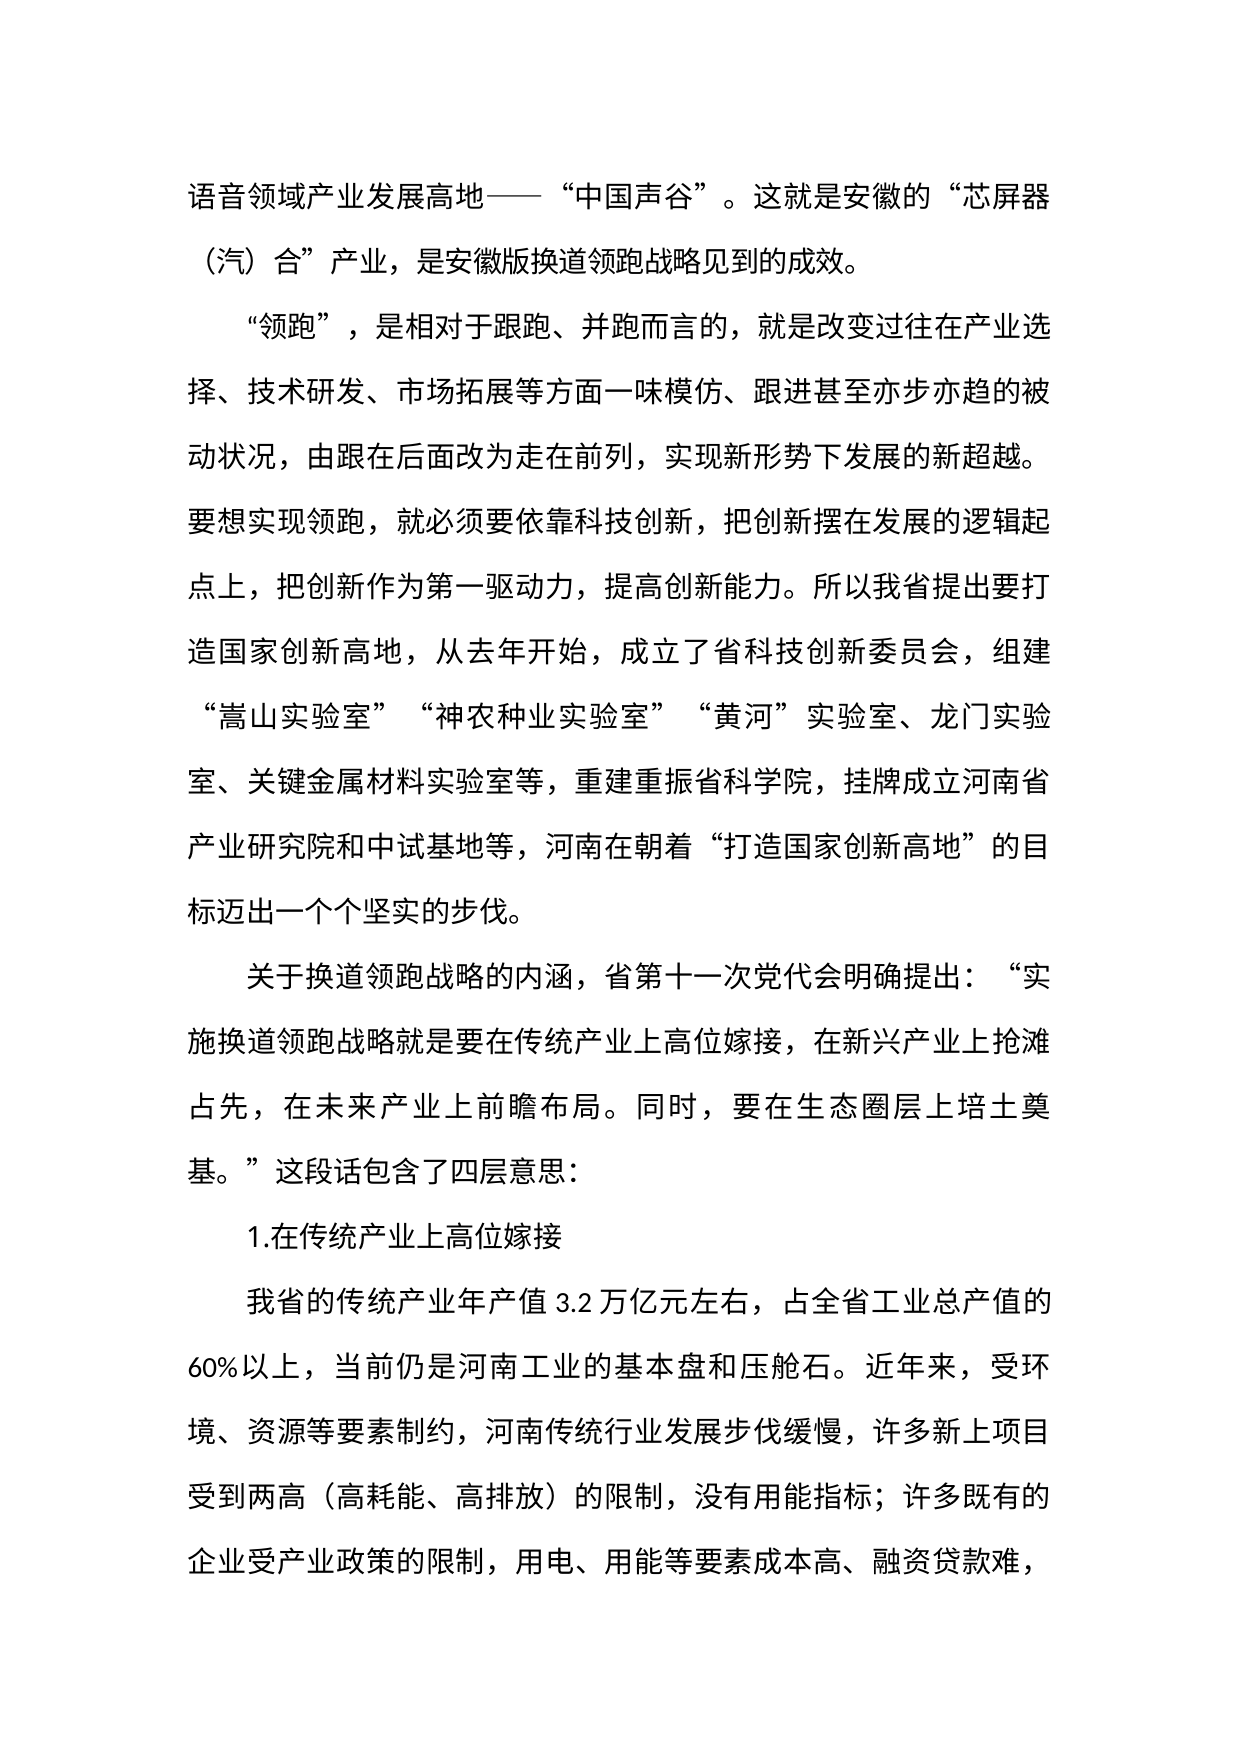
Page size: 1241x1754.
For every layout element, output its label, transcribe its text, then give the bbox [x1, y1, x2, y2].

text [187, 1267, 1053, 1592]
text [187, 162, 1053, 292]
text 关于换道领跑战略的内涵，省第十一次党代会明确提出：“实施换道领跑战略就是要在传统产业上高位嫁接，在新兴产业上抢滩占先，在未来产业上前瞻布局。同时，要在生态圈层上培土奠基。”这段话包含了四层意思： [187, 942, 1053, 1202]
text 1.在传统产业上高位嫁接 [187, 1202, 1053, 1267]
text “领跑”，是相对于跟跑、并跑而言的，就是改变过往在产业选择、技术研发、市场拓展等方面一味模仿、跟进甚至亦步亦趋的被动状况，由跟在后面改为走在前列，实现新形势下发展的新超越。要想实现领跑，就必须要依靠科技创新，把创新摆在发展的逻辑起点上，把创新作为第一驱动力，提高创新能力。所以我省提出要打造国家创新高地，从去年开始，成立了省科技创新委员会，组建“嵩山实验室”“神农种业实验室”“黄河”实验室、龙门实验室、关键金属材料实验室等，重建重振省科学院，挂牌成立河南省产业研究院和中试基地等，河南在朝着“打造国家创新高地”的目标迈出一个个坚实的步伐。 [187, 292, 1053, 942]
